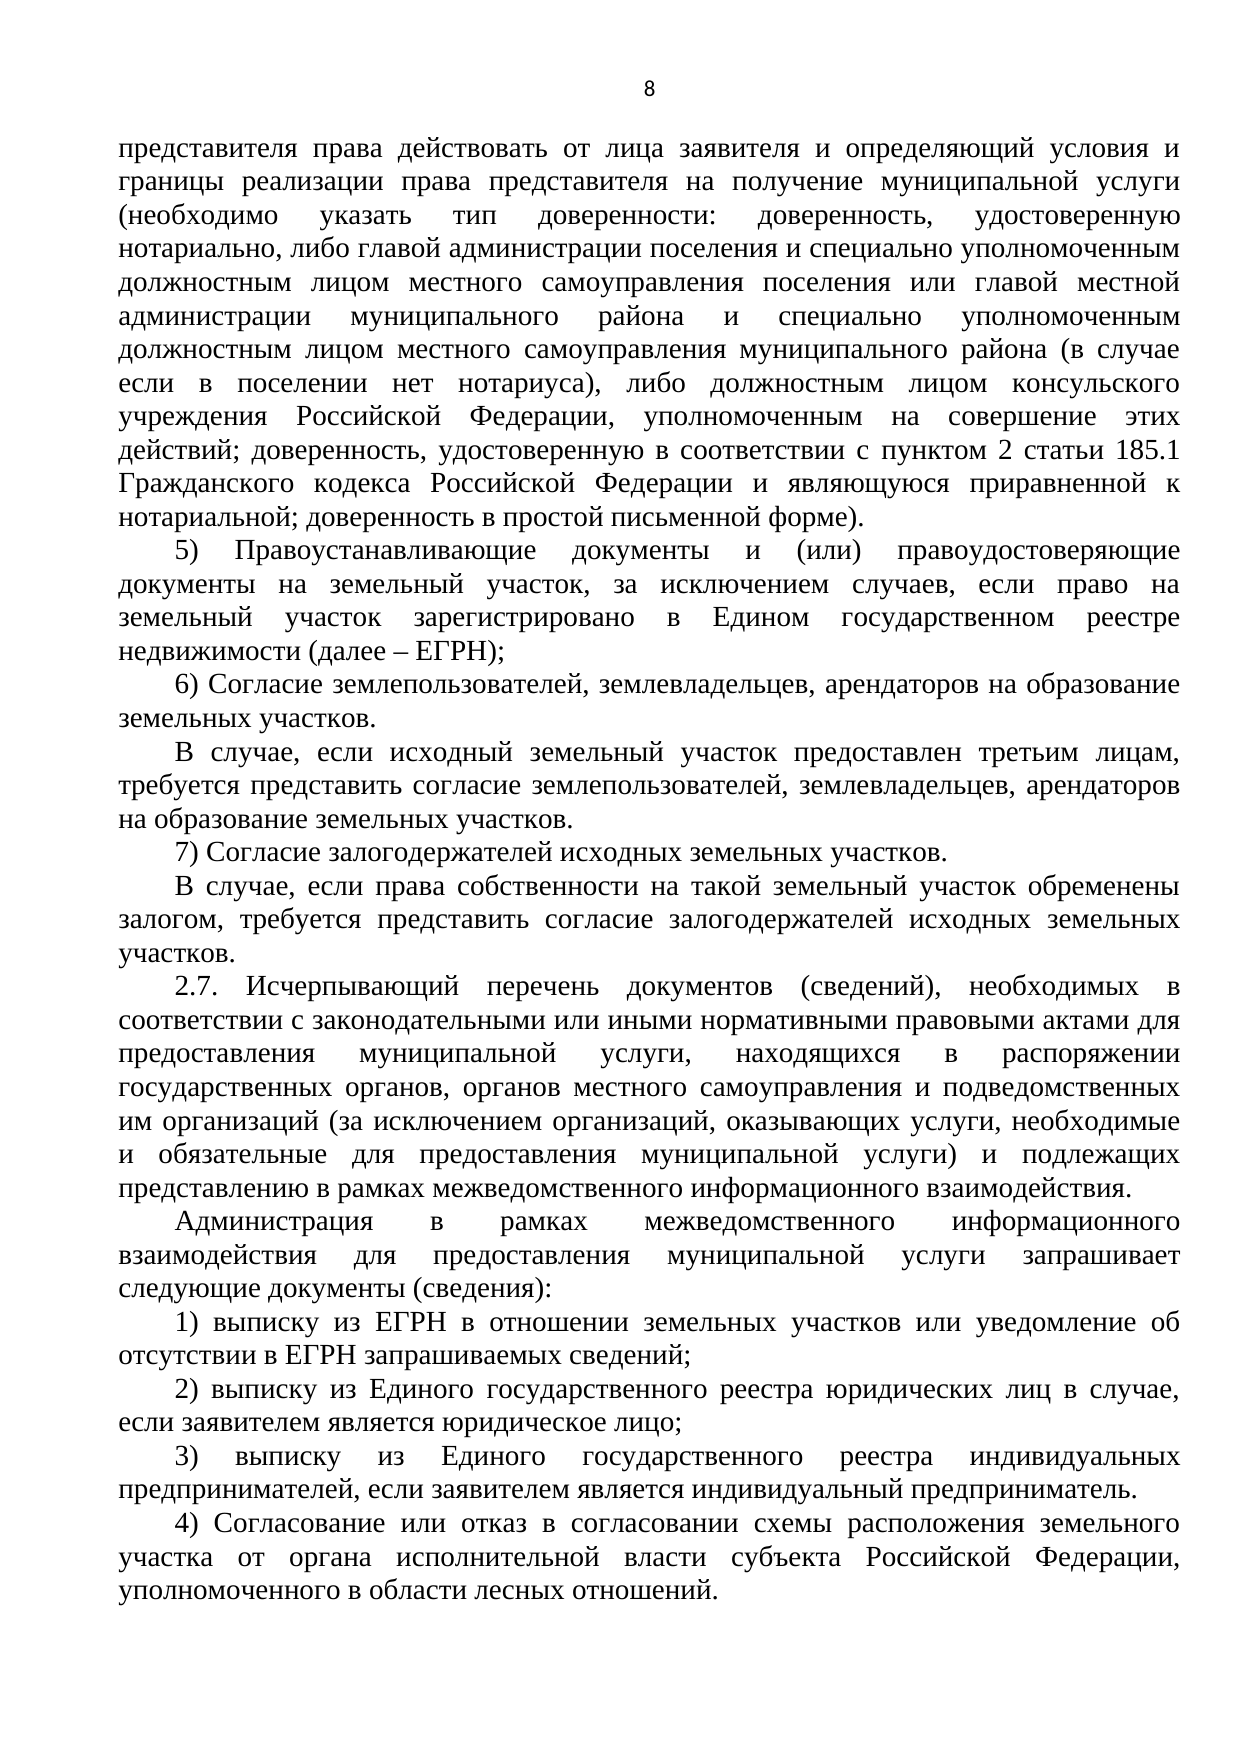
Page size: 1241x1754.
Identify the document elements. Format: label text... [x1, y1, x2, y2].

text В случае, если исходный земельный участок предоставлен третьим лицам, требуется представить согласие землепользователей, землевладельцев, арендаторов на образование земельных участков. [118, 734, 1181, 834]
text 7) Согласие залогодержателей исходных земельных участков. [118, 834, 1181, 868]
text В случае, если права собственности на такой земельный участок обременены залогом, требуется представить согласие залогодержателей исходных земельных участков. [118, 868, 1181, 968]
text 2.7. Исчерпывающий перечень документов (сведений), необходимых в соответствии с законодательными или иными нормативными правовыми актами для предоставления муниципальной услуги, находящихся в распоряжении государственных органов, органов местного самоуправления и подведомственных им организаций (за исключением организаций, оказывающих услуги, необходимые и обязательные для предоставления муниципальной услуги) и подлежащих представлению в рамках межведомственного информационного взаимодействия. [118, 968, 1181, 1203]
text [118, 130, 1181, 532]
text 3) выписку из Единого государственного реестра индивидуальных предпринимателей, если заявителем является индивидуальный предприниматель. [118, 1438, 1181, 1505]
text 4) Согласование или отказ в согласовании схемы расположения земельного участка от органа исполнительной власти субъекта Российской Федерации, уполномоченного в области лесных отношений. [118, 1505, 1181, 1606]
text Администрация в рамках межведомственного информационного взаимодействия для предоставления муниципальной услуги запрашивает следующие документы (сведения): [118, 1203, 1181, 1304]
text 1) выписку из ЕГРН в отношении земельных участков или уведомление об отсутствии в ЕГРН запрашиваемых сведений; [118, 1304, 1181, 1371]
text 2) выписку из Единого государственного реестра юридических лиц в случае, если заявителем является юридическое лицо; [118, 1371, 1181, 1438]
text 5) Правоустанавливающие документы и (или) правоудостоверяющие документы на земельный участок, за исключением случаев, если право на земельный участок зарегистрировано в Едином государственном реестре недвижимости (далее – ЕГРН); [118, 532, 1181, 667]
text 6) Согласие землепользователей, землевладельцев, арендаторов на образование земельных участков. [118, 667, 1181, 734]
